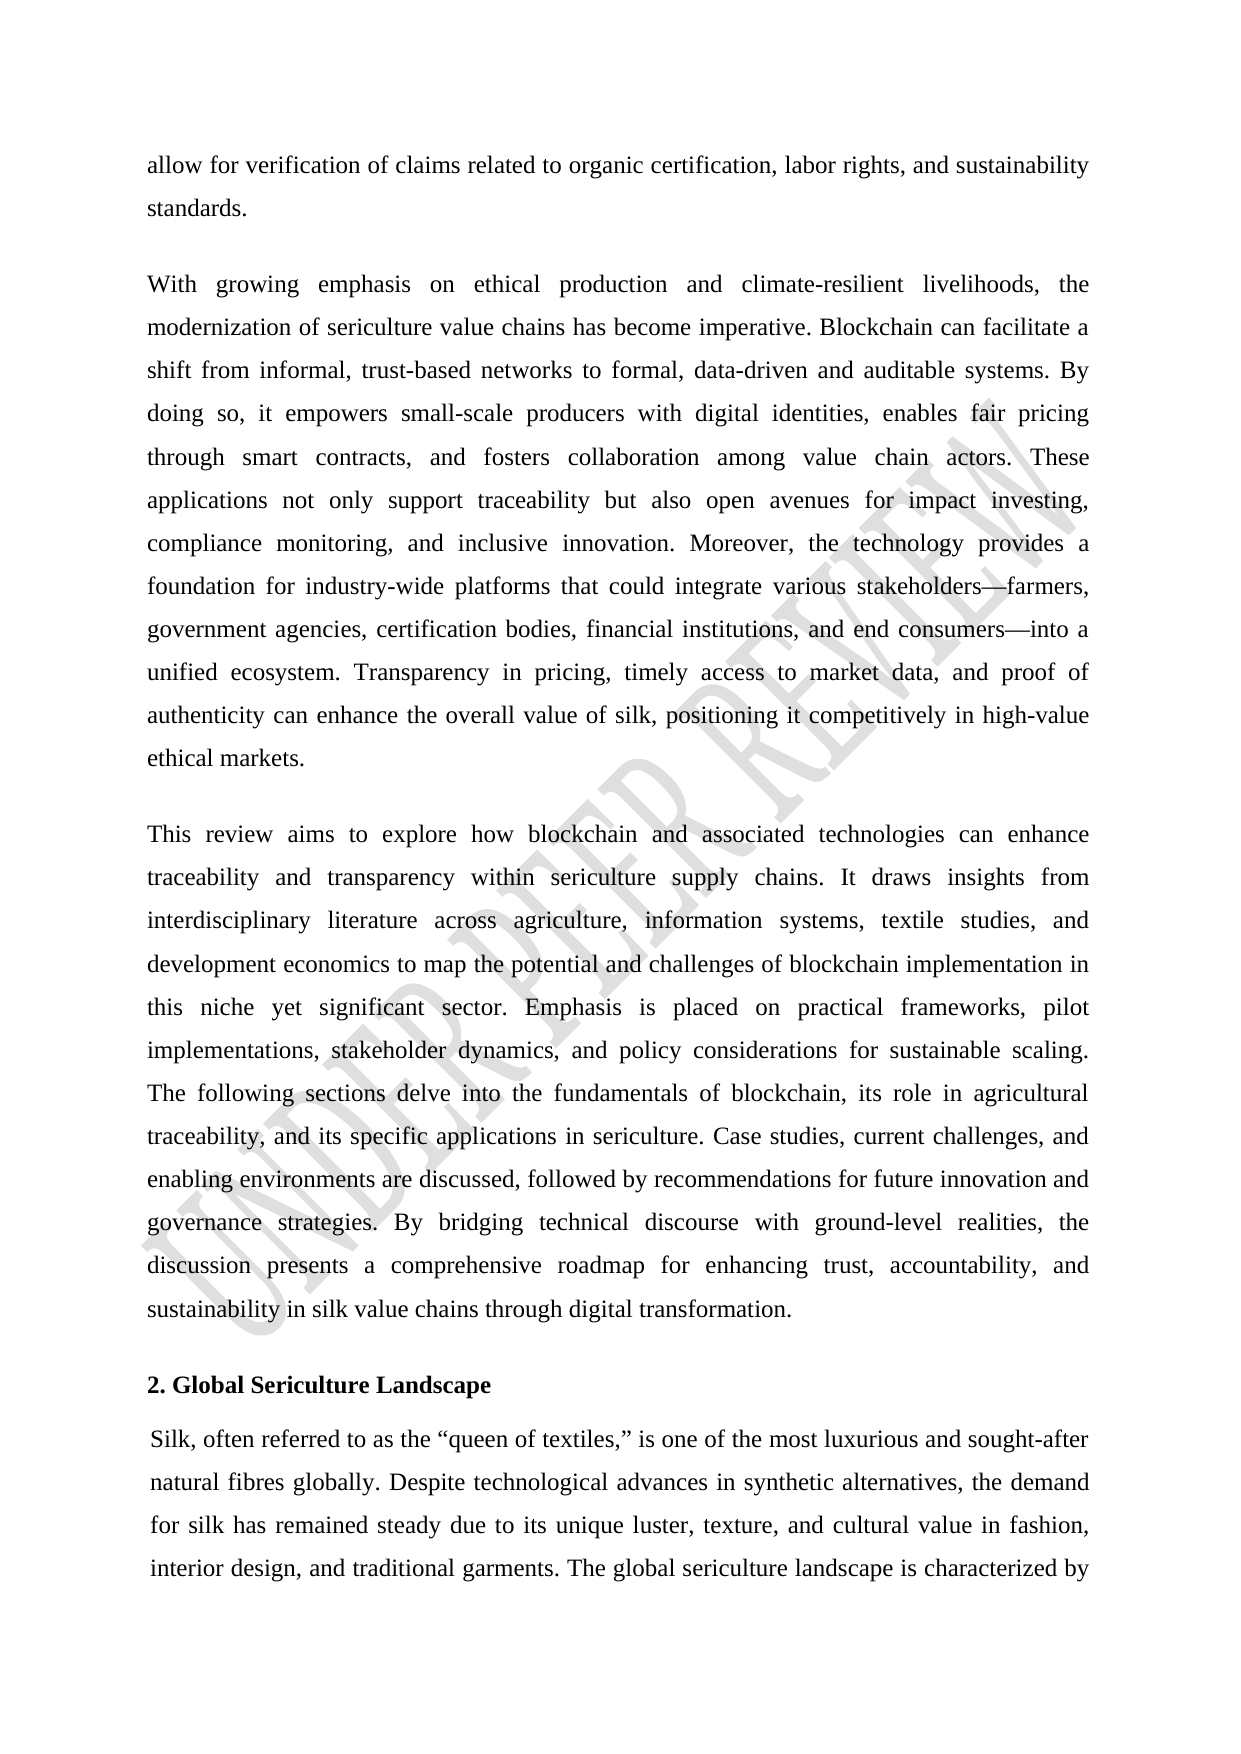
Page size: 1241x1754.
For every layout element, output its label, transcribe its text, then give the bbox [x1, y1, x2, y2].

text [150, 1424, 1090, 1582]
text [147, 150, 1090, 222]
text 2. Global Sericulture Landscape [147, 1370, 1090, 1398]
text This review aims to explore how blockchain and associated technologies can enhance traceability and transparency within sericulture supply chains. It draws insights from interdisciplinary literature across agriculture, information systems, textile studies, and development economics to map the potential and challenges of blockchain implementation in this niche yet significant sector. Emphasis is placed on practical frameworks, pilot implementations, stakeholder dynamics, and policy considerations for sustainable scaling. The following sections delve into the fundamentals of blockchain, its role in agricultural traceability, and its specific applications in sericulture. Case studies, current challenges, and enabling environments are discussed, followed by recommendations for future innovation and governance strategies. By bridging technical discourse with ground-level realities, the discussion presents a comprehensive roadmap for enhancing trust, accountability, and sustainability in silk value chains through digital transformation. [147, 819, 1090, 1322]
text With growing emphasis on ethical production and climate-resilient livelihoods, the modernization of sericulture value chains has become imperative. Blockchain can facilitate a shift from informal, trust-based networks to formal, data-driven and auditable systems. By doing so, it empowers small-scale producers with digital identities, enables fair pricing through smart contracts, and fosters collaboration among value chain actors. These applications not only support traceability but also open avenues for impact investing, compliance monitoring, and inclusive innovation. Moreover, the technology provides a foundation for industry-wide platforms that could integrate various stakeholders—farmers, government agencies, certification bodies, financial institutions, and end consumers—into a unified ecosystem. Transparency in pricing, timely access to market data, and proof of authenticity can enhance the overall value of silk, positioning it competitively in high-value ethical markets. [147, 269, 1090, 772]
